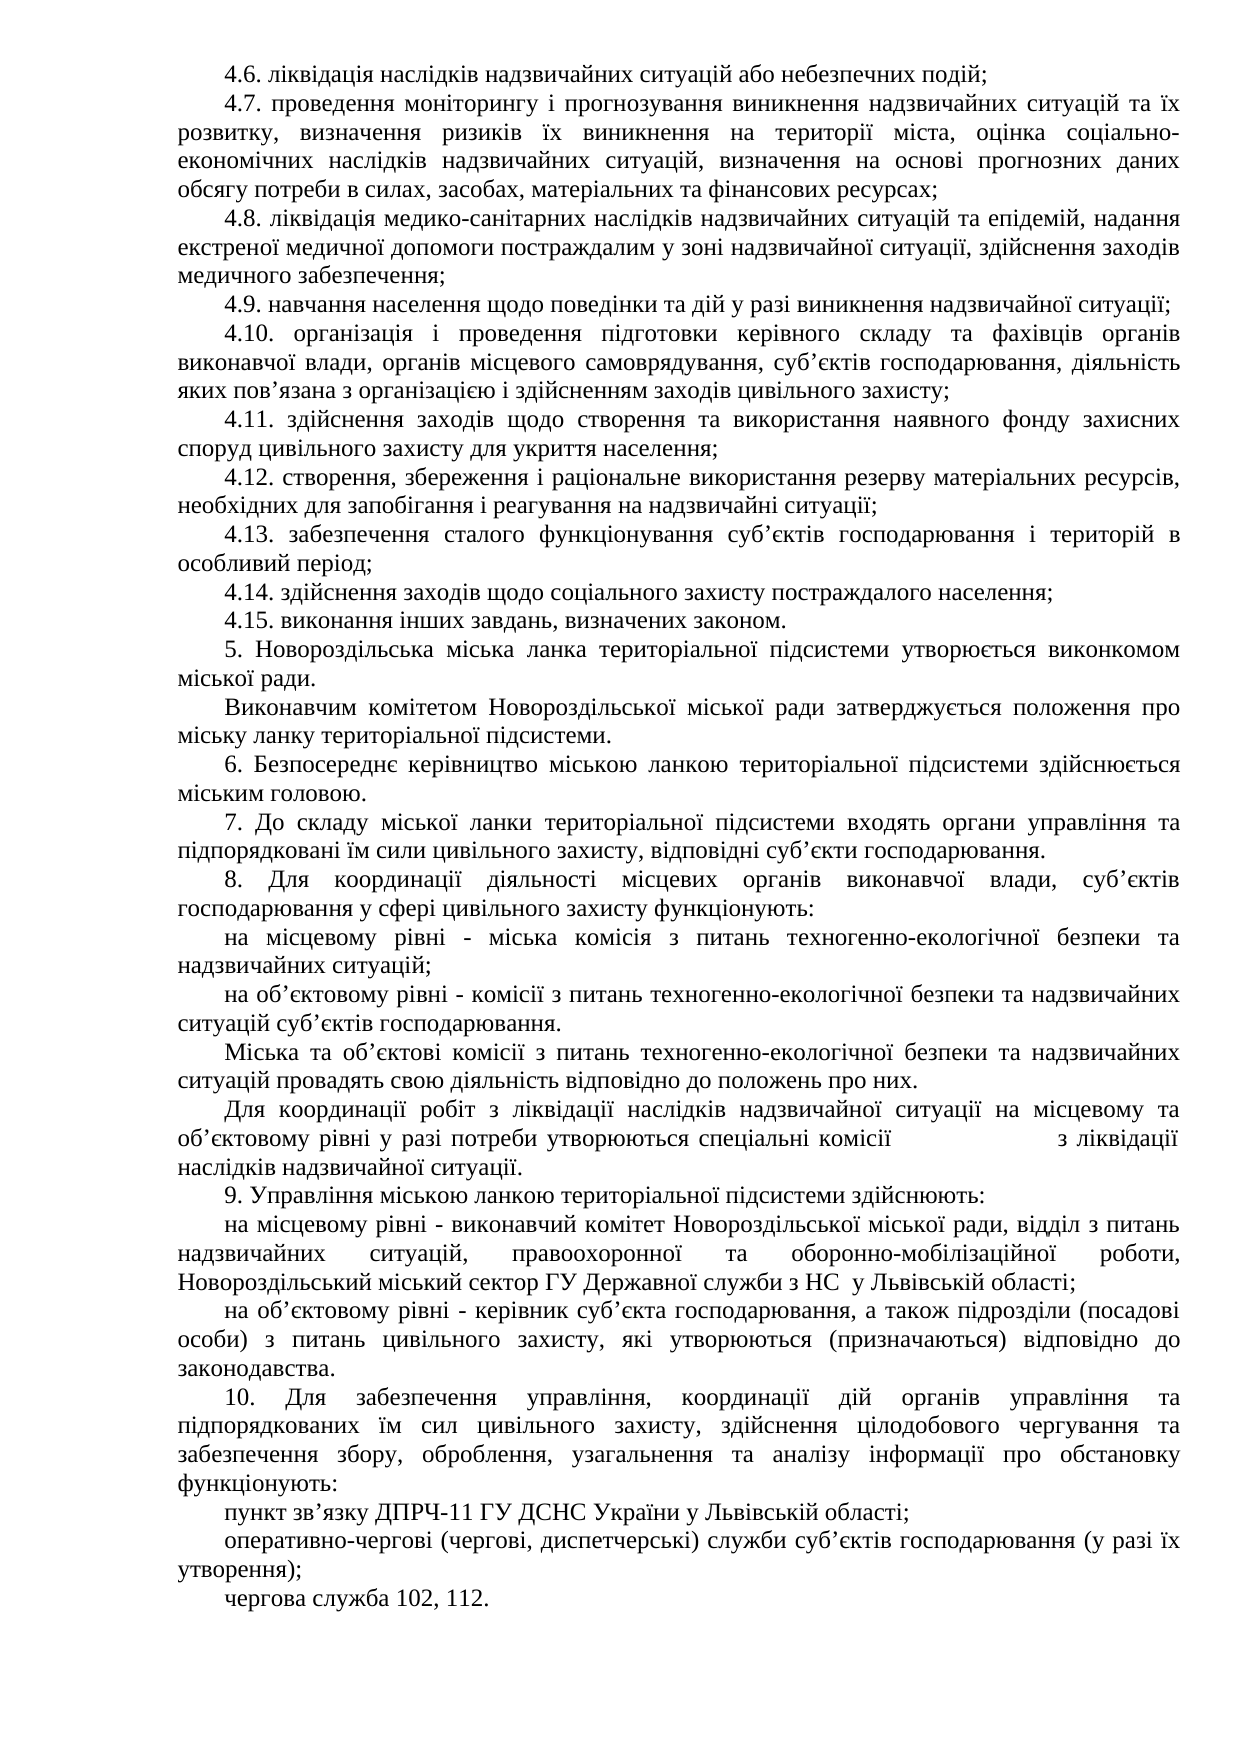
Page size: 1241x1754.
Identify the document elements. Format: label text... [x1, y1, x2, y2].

text оперативно-чергові (чергові, диспетчерські) служби суб’єктів господарювання (у разі їх утворення); [177, 1525, 1181, 1583]
text 6. Безпосереднє керівництво міською ланкою територіальної підсистеми здійснюється міським головою. [177, 749, 1181, 807]
text чергова служба 102, 112. [177, 1583, 1181, 1612]
text 8. Для координації діяльності місцевих органів виконавчої влади, суб’єктів господарювання у сфері цивільного захисту функціонують: [177, 864, 1181, 922]
text 4.9. навчання населення щодо поведінки та дій у разі виникнення надзвичайної ситуації; [177, 289, 1181, 318]
text на об’єктовому рівні - комісії з питань техногенно-екологічної безпеки та надзвичайних ситуацій суб’єктів господарювання. [177, 979, 1181, 1037]
text 4.14. здійснення заходів щодо соціального захисту постраждалого населення; [177, 577, 1181, 605]
text 4.6. ліквідація наслідків надзвичайних ситуацій або небезпечних подій; [177, 59, 1181, 88]
text на місцевому рівні - виконавчий комітет Новороздільської міської ради, відділ з питань надзвичайних ситуацій, правоохоронної та оборонно-мобілізаційної роботи, Новороздільський міський сектор ГУ Державної служби з НС у Львівській області; [177, 1209, 1181, 1295]
text пункт зв’язку ДПРЧ-11 ГУ ДСНС України у Львівській області; [177, 1497, 1181, 1525]
text Виконавчим комітетом Новороздільської міської ради затверджується положення про міську ланку територіальної підсистеми. [177, 692, 1181, 749]
text 4.10. організація і проведення підготовки керівного складу та фахівців органів виконавчої влади, органів місцевого самоврядування, суб’єктів господарювання, діяльність яких пов’язана з організацією і здійсненням заходів цивільного захисту; [177, 318, 1181, 404]
text Для координації робіт з ліквідації наслідків надзвичайної ситуації на місцевому та об’єктовому рівні у разі потреби утворюються спеціальні комісії з ліквідації наслідків надзвичайної ситуації. [177, 1094, 1181, 1180]
text 5. Новороздільська міська ланка територіальної підсистеми утворюється виконкомом міської ради. [177, 634, 1181, 692]
text 7. До складу міської ланки територіальної підсистеми входять органи управління та підпорядковані їм сили цивільного захисту, відповідні суб’єкти господарювання. [177, 807, 1181, 864]
text 10. Для забезпечення управління, координації дій органів управління та підпорядкованих їм сил цивільного захисту, здійснення цілодобового чергування та забезпечення збору, оброблення, узагальнення та аналізу інформації про обстановку функціонують: [177, 1382, 1181, 1497]
text 4.7. проведення моніторингу і прогнозування виникнення надзвичайних ситуацій та їх розвитку, визначення ризиків їх виникнення на території міста, оцінка соціально-економічних наслідків надзвичайних ситуацій, визначення на основі прогнозних даних обсягу потреби в силах, засобах, матеріальних та фінансових ресурсах; [177, 88, 1181, 203]
text 4.13. забезпечення сталого функціонування суб’єктів господарювання і територій в особливий період; [177, 519, 1181, 577]
text 4.8. ліквідація медико-санітарних наслідків надзвичайних ситуацій та епідемій, надання екстреної медичної допомоги постраждалим у зоні надзвичайної ситуації, здійснення заходів медичного забезпечення; [177, 203, 1181, 289]
text Міська та об’єктові комісії з питань техногенно-екологічної безпеки та надзвичайних ситуацій провадять свою діяльність відповідно до положень про них. [177, 1037, 1181, 1094]
text 4.11. здійснення заходів щодо створення та використання наявного фонду захисних споруд цивільного захисту для укриття населення; [177, 404, 1181, 462]
text 4.12. створення, збереження і раціональне використання резерву матеріальних ресурсів, необхідних для запобігання і реагування на надзвичайні ситуації; [177, 462, 1181, 519]
text на місцевому рівні - міська комісія з питань техногенно-екологічної безпеки та надзвичайних ситуацій; [177, 922, 1181, 979]
text на об’єктовому рівні - керівник суб’єкта господарювання, а також підрозділи (посадові особи) з питань цивільного захисту, які утворюються (призначаються) відповідно до законодавства. [177, 1295, 1181, 1382]
text 4.15. виконання інших завдань, визначених законом. [177, 605, 1181, 634]
text 9. Управління міською ланкою територіальної підсистеми здійснюють: [177, 1180, 1181, 1209]
